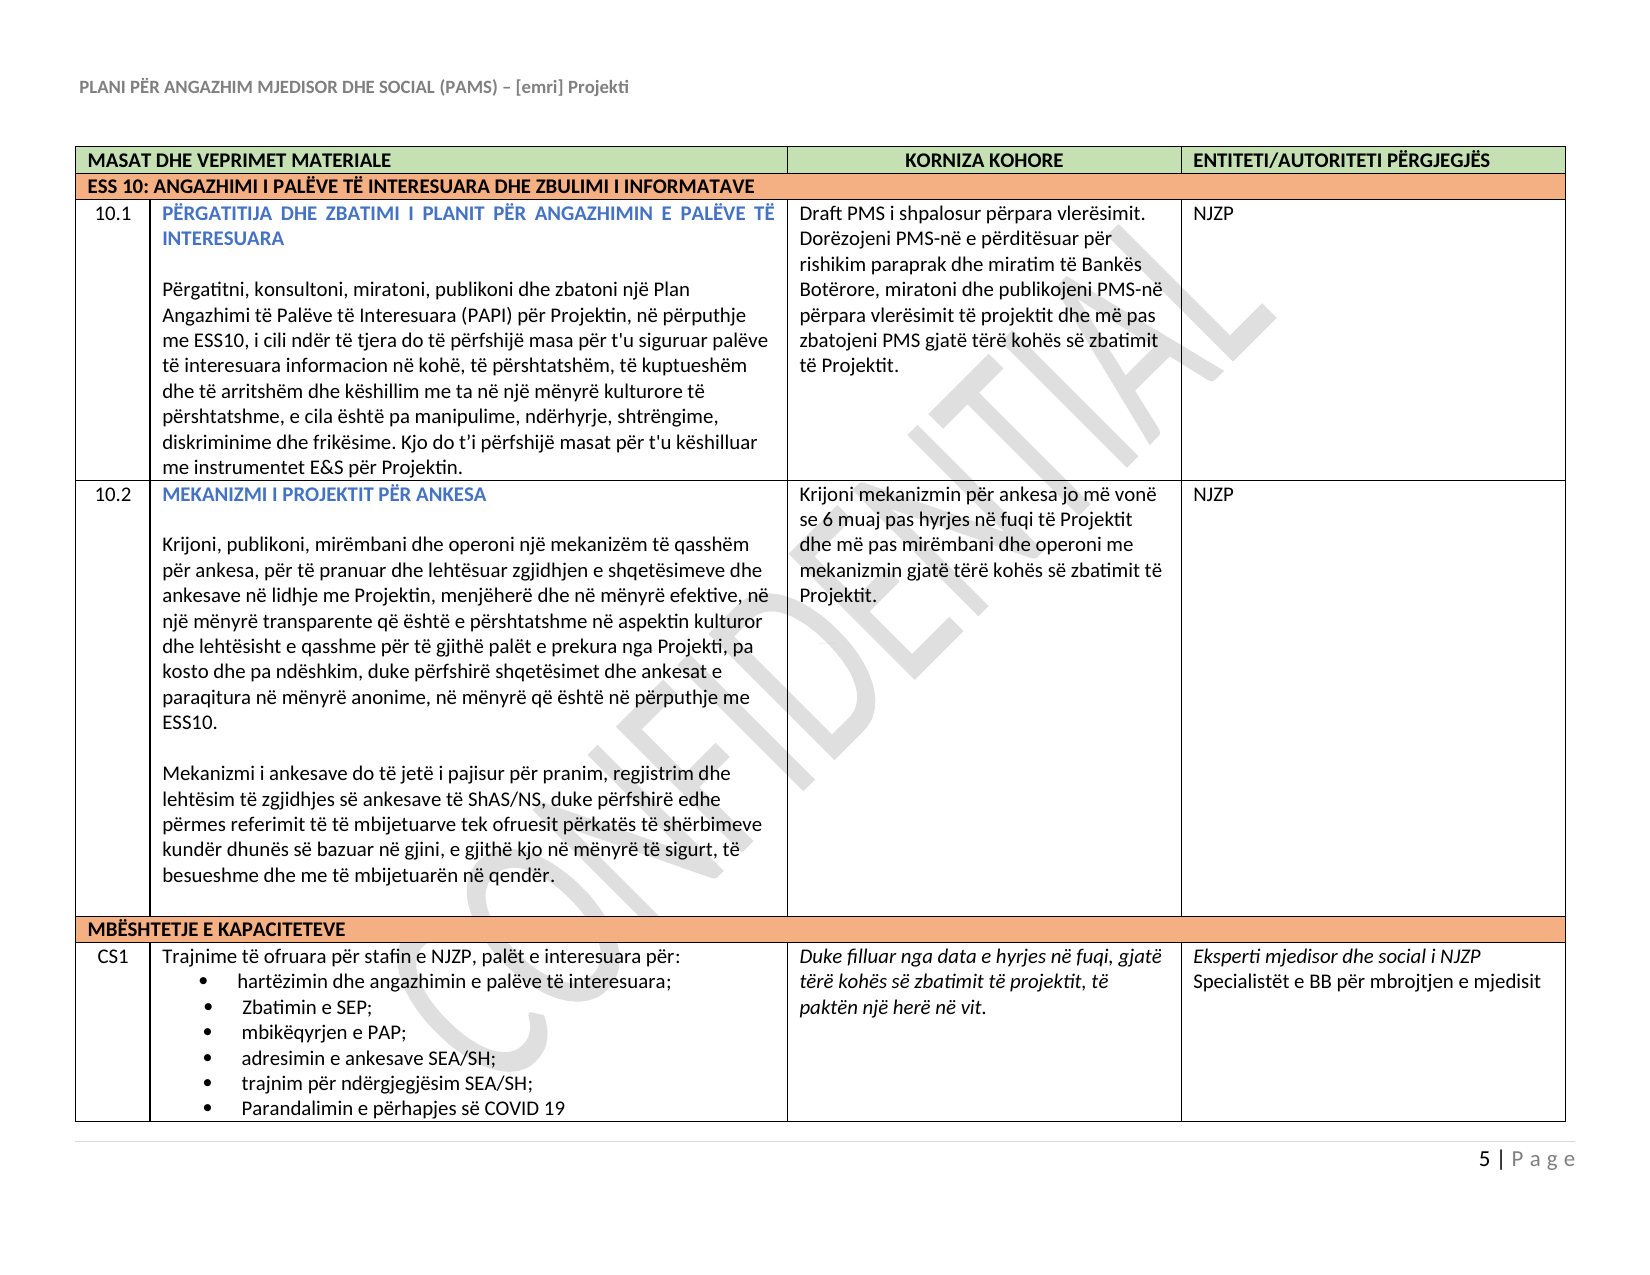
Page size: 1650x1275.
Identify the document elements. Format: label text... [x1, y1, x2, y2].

table_cell ESS 10: ANGAZHIMI I PALËVE TË INTERESUARA DHE ZBULIMI I INFORMATAVE [76, 174, 1565, 199]
table_cell Eksperti mjedisor dhe social i NJZP Specialistët e BB për mbrojtjen e mjedisit [1182, 943, 1565, 1121]
table_cell 10.1 [76, 200, 149, 480]
table_header MASAT DHE VEPRIMET MATERIALE [76, 147, 787, 173]
table_cell NJZP [1182, 200, 1565, 480]
table_cell PËRGATITIJA DHE ZBATIMI I PLANIT PËR ANGAZHIMIN E PALËVE TË INTERESUARA Përgatitni, konsultoni, miratoni, publikoni dhe zbatoni një Plan Angazhimi të Palëve të Interesuara (PAPI) për Projektin, në përputhje me ESS10, i cili ndër të tjera do të përfshijë masa për t'u siguruar palëve të interesuara informacion në kohë, të përshtatshëm, të kuptueshëm dhe të arritshëm dhe këshillim me ta në një mënyrë kulturore të përshtatshme, e cila është pa manipulime, ndërhyrje, shtrëngime, diskriminime dhe frikësime. Kjo do t’i përfshijë masat për t'u këshilluar me instrumentet E&S për Projektin. [151, 200, 787, 480]
table_header ENTITETI/AUTORITETI PËRGJEGJËS [1182, 147, 1565, 173]
table_cell NJZP [1182, 481, 1565, 916]
table_cell CS1 [76, 943, 149, 1121]
table_cell Trajnime të ofruara për stafin e NJZP, palët e interesuara për: hartëzimin dhe angazhimin e palëve të interesuara; Zbatimin e SEP; mbikëqyrjen e PAP; adresimin e ankesave SEA/SH; trajnim për ndërgjegjësim SEA/SH; Parandalimin e përhapjes së COVID 19 [151, 943, 787, 1121]
table_cell 10.2 [76, 481, 149, 916]
table_cell Krijoni mekanizmin për ankesa jo më vonë se 6 muaj pas hyrjes në fuqi të Projektit dhe më pas mirëmbani dhe operoni me mekanizmin gjatë tërë kohës së zbatimit të Projektit. [788, 481, 1181, 916]
table_header KORNIZA KOHORE [788, 147, 1181, 173]
table_cell Duke filluar nga data e hyrjes në fuqi, gjatë tërë kohës së zbatimit të projektit, të paktën një herë në vit. [788, 943, 1181, 1121]
table_cell MBËSHTETJE E KAPACITETEVE [76, 917, 1565, 942]
table_cell Draft PMS i shpalosur përpara vlerësimit. Dorëzojeni PMS-në e përditësuar për rishikim paraprak dhe miratim të Bankës Botërore, miratoni dhe publikojeni PMS-në përpara vlerësimit të projektit dhe më pas zbatojeni PMS gjatë tërë kohës së zbatimit të Projektit. [788, 200, 1181, 480]
table_cell MEKANIZMI I PROJEKTIT PËR ANKESA Krijoni, publikoni, mirëmbani dhe operoni një mekanizëm të qasshëm për ankesa, për të pranuar dhe lehtësuar zgjidhjen e shqetësimeve dhe ankesave në lidhje me Projektin, menjëherë dhe në mënyrë efektive, në një mënyrë transparente që është e përshtatshme në aspektin kulturor dhe lehtësisht e qasshme për të gjithë palët e prekura nga Projekti, pa kosto dhe pa ndëshkim, duke përfshirë shqetësimet dhe ankesat e paraqitura në mënyrë anonime, në mënyrë që është në përputhje me ESS10. Mekanizmi i ankesave do të jetë i pajisur për pranim, regjistrim dhe lehtësim të zgjidhjes së ankesave të ShAS/NS, duke përfshirë edhe përmes referimit të të mbijetuarve tek ofruesit përkatës të shërbimeve kundër dhunës së bazuar në gjini, e gjithë kjo në mënyrë të sigurt, të besueshme dhe me të mbijetuarën në qendër. [151, 481, 787, 916]
